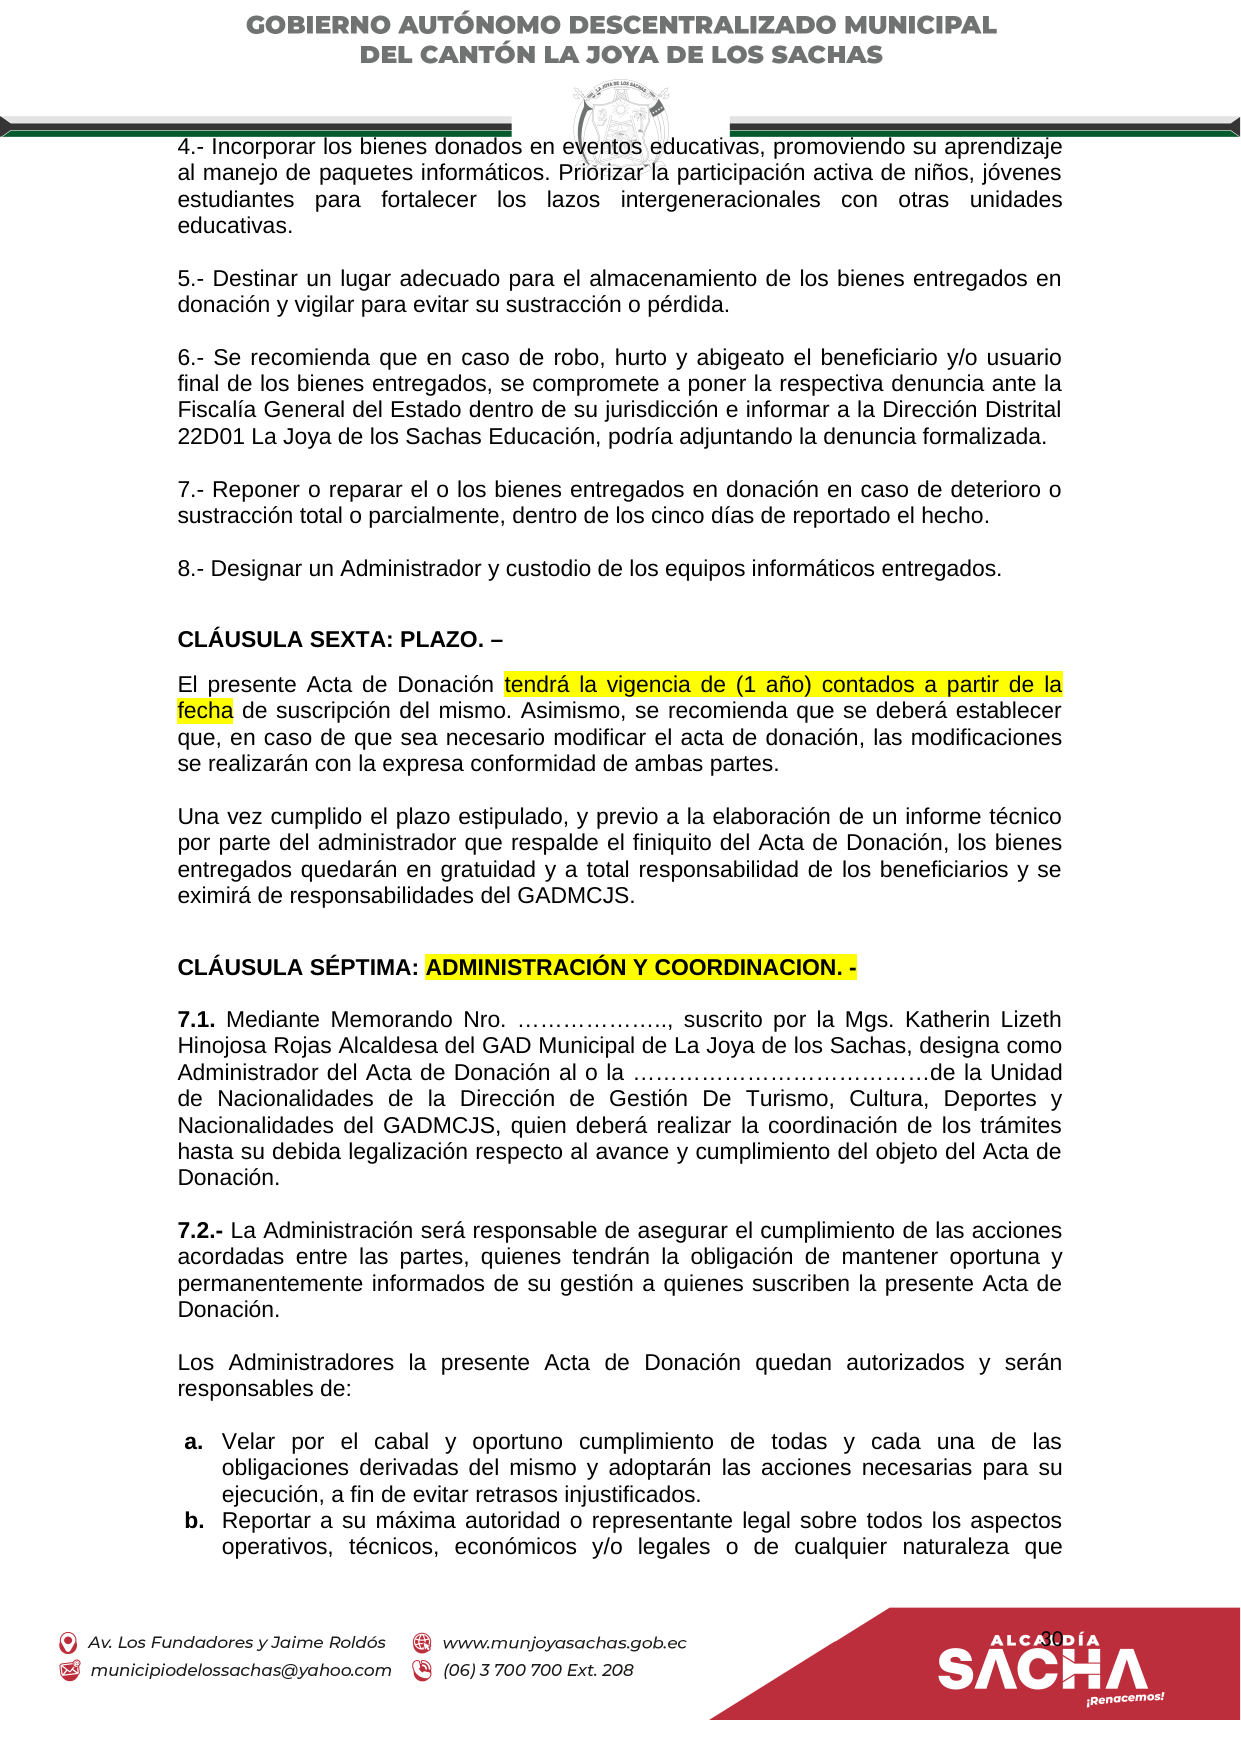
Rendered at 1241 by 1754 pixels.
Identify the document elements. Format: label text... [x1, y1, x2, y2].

text 6.- Se recomienda que en caso de robo, hurto y abigeato el beneficiario y/o usuario final de los bienes entregados, se compromete a poner la respectiva denuncia ante la Fiscalía General del Estado dentro de su jurisdicción e informar a la Dirección Distrital 22D01 La Joya de los Sachas Educación, podría adjuntando la denuncia formalizada. [177, 344, 1063, 449]
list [184, 1507, 1063, 1559]
text Los Administradores la presente Acta de Donación quedan autorizados y serán responsables de: [177, 1349, 1063, 1401]
text 7.2.- La Administración será responsable de asegurar el cumplimiento de las acciones acordadas entre las partes, quienes tendrán la obligación de mantener oportuna y permanentemente informados de su gestión a quienes suscriben la presente Acta de Donación. [177, 1217, 1063, 1322]
text CLÁUSULA SÉPTIMA: ADMINISTRACIÓN Y COORDINACION. - [177, 953, 1063, 980]
picture [0, 0, 1241, 1721]
text CLÁUSULA SEXTA: PLAZO. – [177, 626, 1063, 652]
text 7.1. Mediante Memorando Nro. ……………….., suscrito por la Mgs. Katherin Lizeth Hinojosa Rojas Alcaldesa del GAD Municipal de La Joya de los Sachas, designa como Administrador del Acta de Donación al o la …………………………………de la Unidad de Nacionalidades de la Dirección de Gestión De Turismo, Cultura, Deportes y Nacionalidades del GADMCJS, quien deberá realizar la coordinación de los trámites hasta su debida legalización respecto al avance y cumplimiento del objeto del Acta de Donación. [177, 1006, 1063, 1191]
text Una vez cumplido el plazo estipulado, y previo a la elaboración de un informe técnico por parte del administrador que respalde el finiquito del Acta de Donación, los bienes entregados quedarán en gratuidad y a total responsabilidad de los beneficiarios y se eximirá de responsabilidades del GADMCJS. [177, 803, 1063, 908]
list Velar por el cabal y oportuno cumplimiento de todas y cada una de las obligaciones derivadas del mismo y adoptarán las acciones necesarias para su ejecución, a fin de evitar retrasos injustificados. [184, 1428, 1063, 1507]
text El presente Acta de Donación tendrá la vigencia de (1 año) contados a partir de la fecha de suscripción del mismo. Asimismo, se recomienda que se deberá establecer que, en caso de que sea necesario modificar el acta de donación, las modificaciones se realizarán con la expresa conformidad de ambas partes. [177, 671, 1063, 777]
text 7.- Reponer o reparar el o los bienes entregados en donación en caso de deterioro o sustracción total o parcialmente, dentro de los cinco días de reportado el hecho. [177, 476, 1063, 528]
text 8.- Designar un Administrador y custodio de los equipos informáticos entregados. [177, 554, 1063, 581]
text 5.- Destinar un lugar adecuado para el almacenamiento de los bienes entregados en donación y vigilar para evitar su sustracción o pérdida. [177, 265, 1063, 317]
text 4.- Incorporar los bienes donados en eventos educativas, promoviendo su aprendizaje al manejo de paquetes informáticos. Priorizar la participación activa de niños, jóvenes estudiantes para fortalecer los lazos intergeneracionales con otras unidades educativas. [177, 133, 1063, 238]
